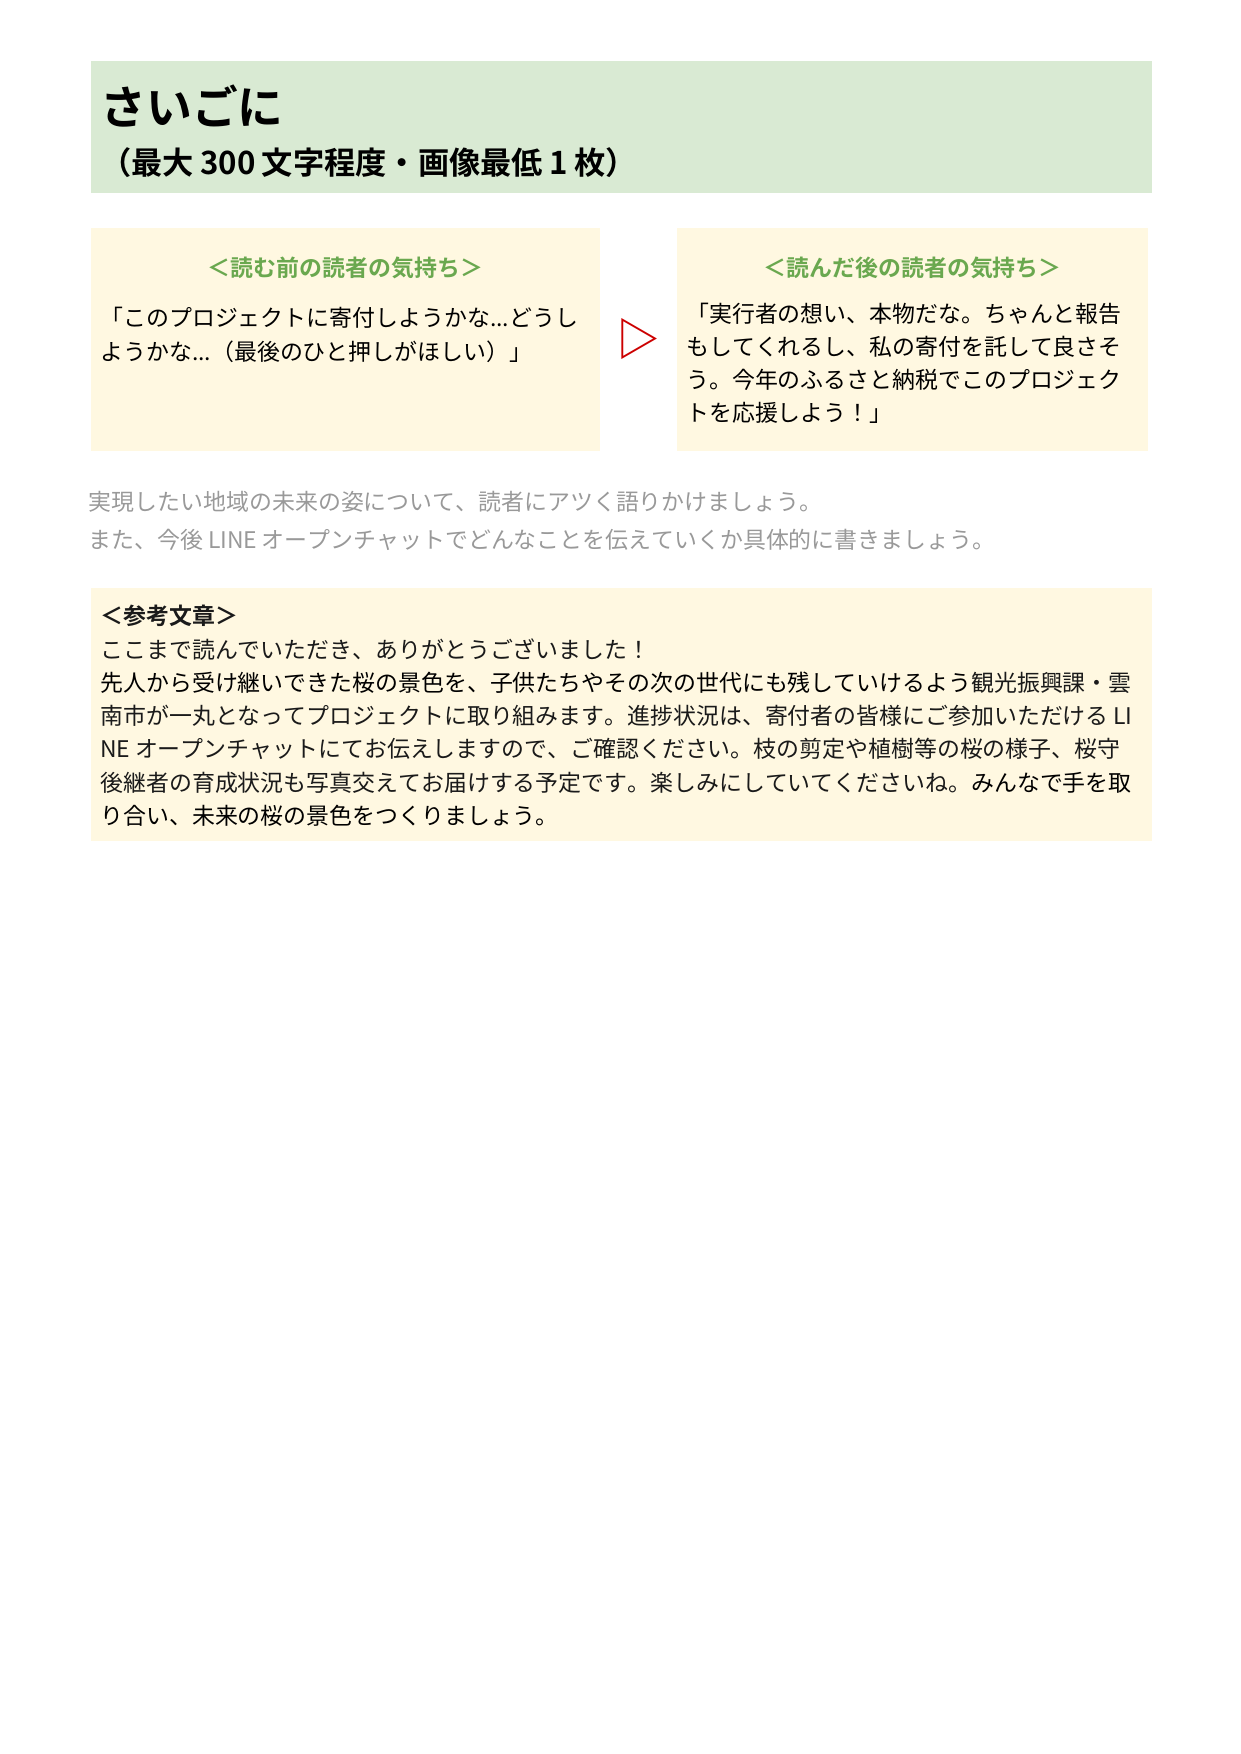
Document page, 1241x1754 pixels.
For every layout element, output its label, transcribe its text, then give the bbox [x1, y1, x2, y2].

table_header ＜読んだ後の読者の気持ち＞ 「実行者の想い、本物だな。ちゃんと報告もしてくれるし、私の寄付を託して良さそう。今年のふるさと納税でこのプロジェクトを応援しよう！」 [677, 228, 1148, 451]
table_header ＜参考文章＞ ここまで読んでいただき、ありがとうございました！ 先人から受け継いできた桜の景色を、子供たちやその次の世代にも残していけるよう観光振興課・雲南市が一丸となってプロジェクトに取り組みます。進捗状況は、寄付者の皆様にご参加いただけるLINEオープンチャットにてお伝えしますので、ご確認ください。枝の剪定や植樹等の桜の様子、桜守後継者の育成状況も写真交えてお届けする予定です。楽しみにしていてくださいね。みんなで手を取り合い、未来の桜の景色をつくりましょう。 [91, 588, 1152, 841]
table_header ＜読む前の読者の気持ち＞ 「このプロジェクトに寄付しようかな...どうしようかな...（最後のひと押しがほしい）」 [91, 228, 600, 451]
table_header さいごに （最大300文字程度・画像最低1枚） [91, 61, 1152, 193]
text また、今後LINEオープンチャットでどんなことを伝えていくか具体的に書きましょう。 [89, 522, 1152, 556]
table_header ▷ [602, 228, 675, 451]
text 実現したい地域の未来の姿について、読者にアツく語りかけましょう。 [89, 453, 1152, 517]
